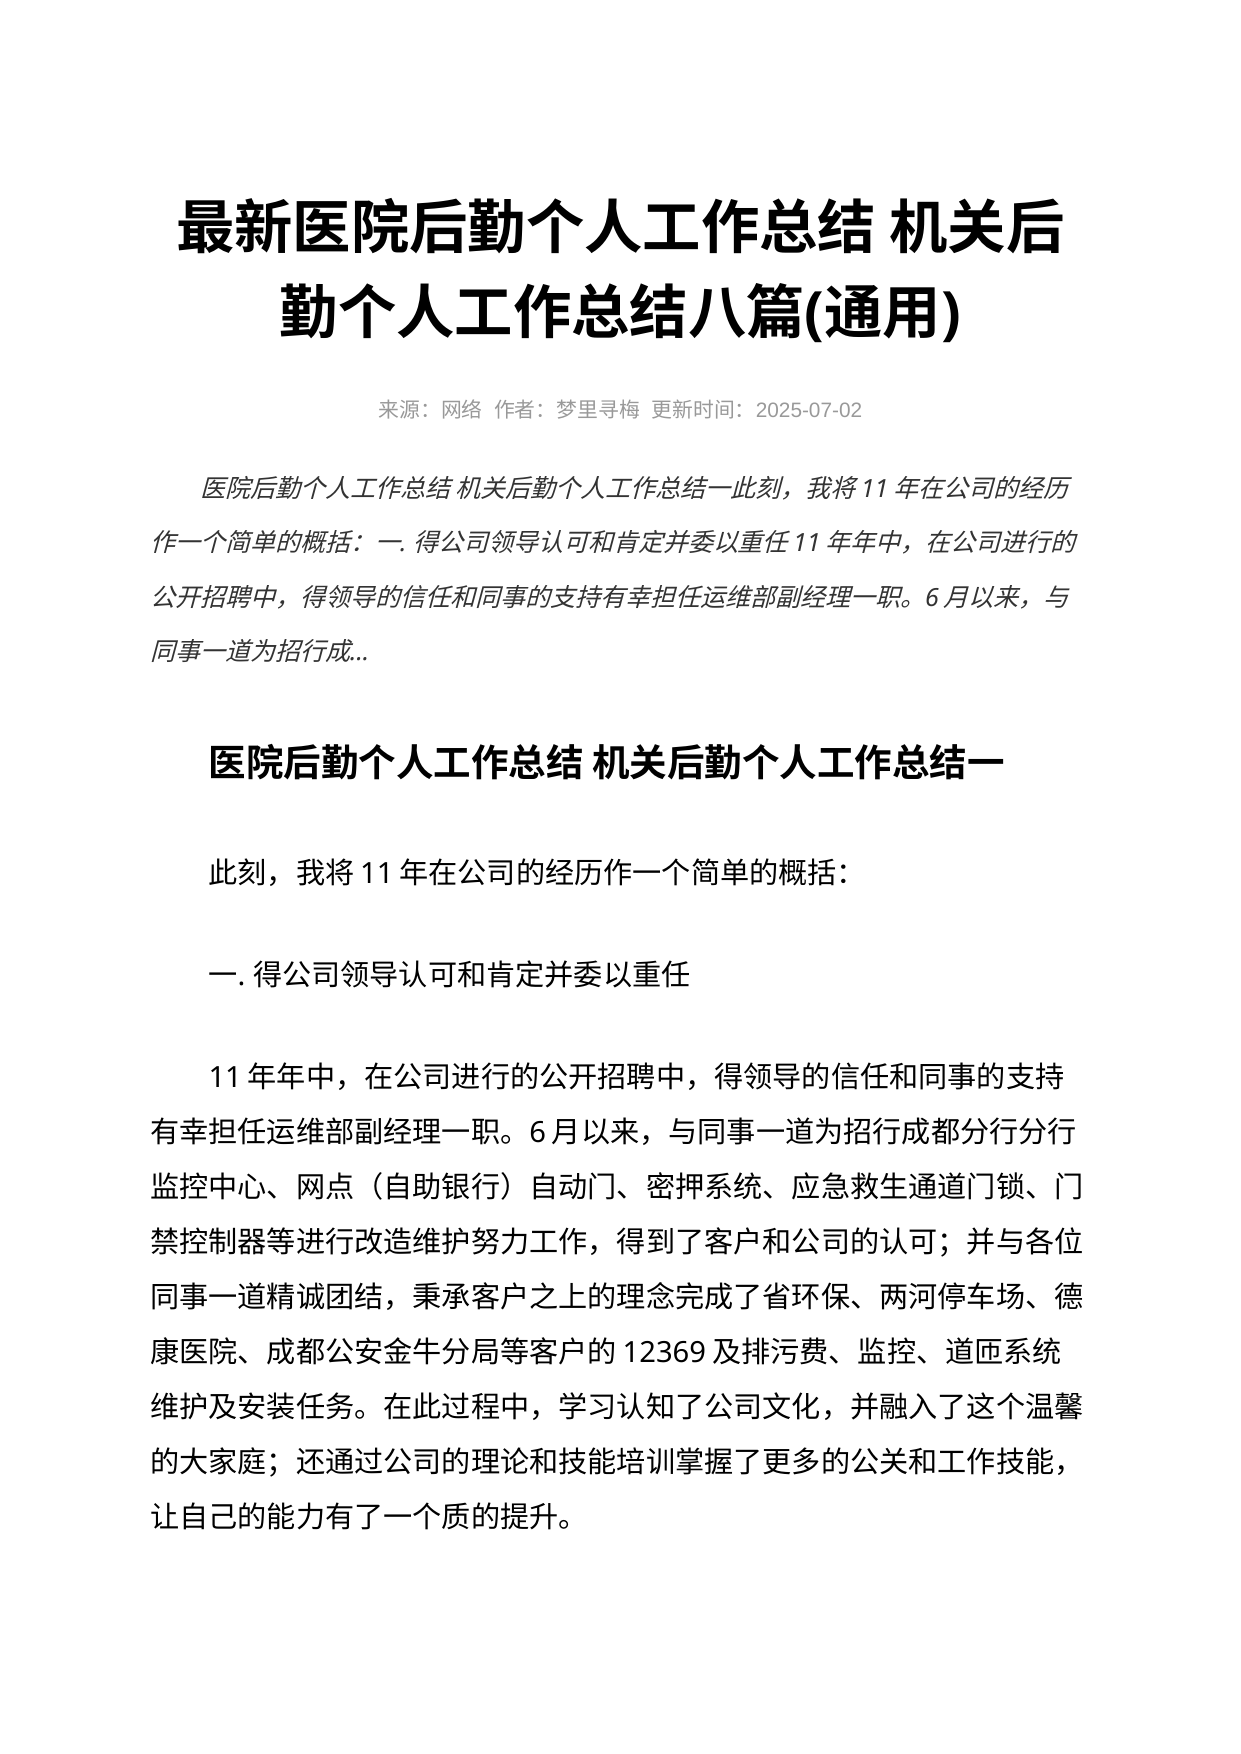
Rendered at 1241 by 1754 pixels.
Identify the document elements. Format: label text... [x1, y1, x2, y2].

text 一. 得公司领导认可和肯定并委以重任 [150, 952, 1090, 994]
text 来源：网络 作者：梦里寻梅 更新时间：2025-07-02 [150, 397, 1090, 421]
text 此刻，我将11年在公司的经历作一个简单的概括： [150, 850, 1090, 892]
subtitle 最新医院后勤个人工作总结 机关后勤个人工作总结八篇(通用) [150, 181, 1090, 351]
text 医院后勤个人工作总结 机关后勤个人工作总结一此刻，我将11年在公司的经历作一个简单的概括：一. 得公司领导认可和肯定并委以重任11年年中，在公司进行的公开招聘中，得领导的信任和同事的支持有幸担任运维部副经理一职。6月以来，与同事一道为招行成... [150, 468, 1090, 668]
text 11年年中，在公司进行的公开招聘中，得领导的信任和同事的支持有幸担任运维部副经理一职。6月以来，与同事一道为招行成都分行分行监控中心、网点（自助银行）自动门、密押系统、应急救生通道门锁、门禁控制器等进行改造维护努力工作，得到了客户和公司的认可；并与各位同事一道精诚团结，秉承客户之上的理念完成了省环保、两河停车场、德康医院、成都公安金牛分局等客户的12369及排污费、监控、道匝系统维护及安装任务。在此过程中，学习认知了公司文化，并融入了这个温馨的大家庭；还通过公司的理论和技能培训掌握了更多的公关和工作技能，让自己的能力有了一个质的提升。 [150, 1054, 1090, 1536]
text 医院后勤个人工作总结 机关后勤个人工作总结一 [150, 733, 1090, 787]
